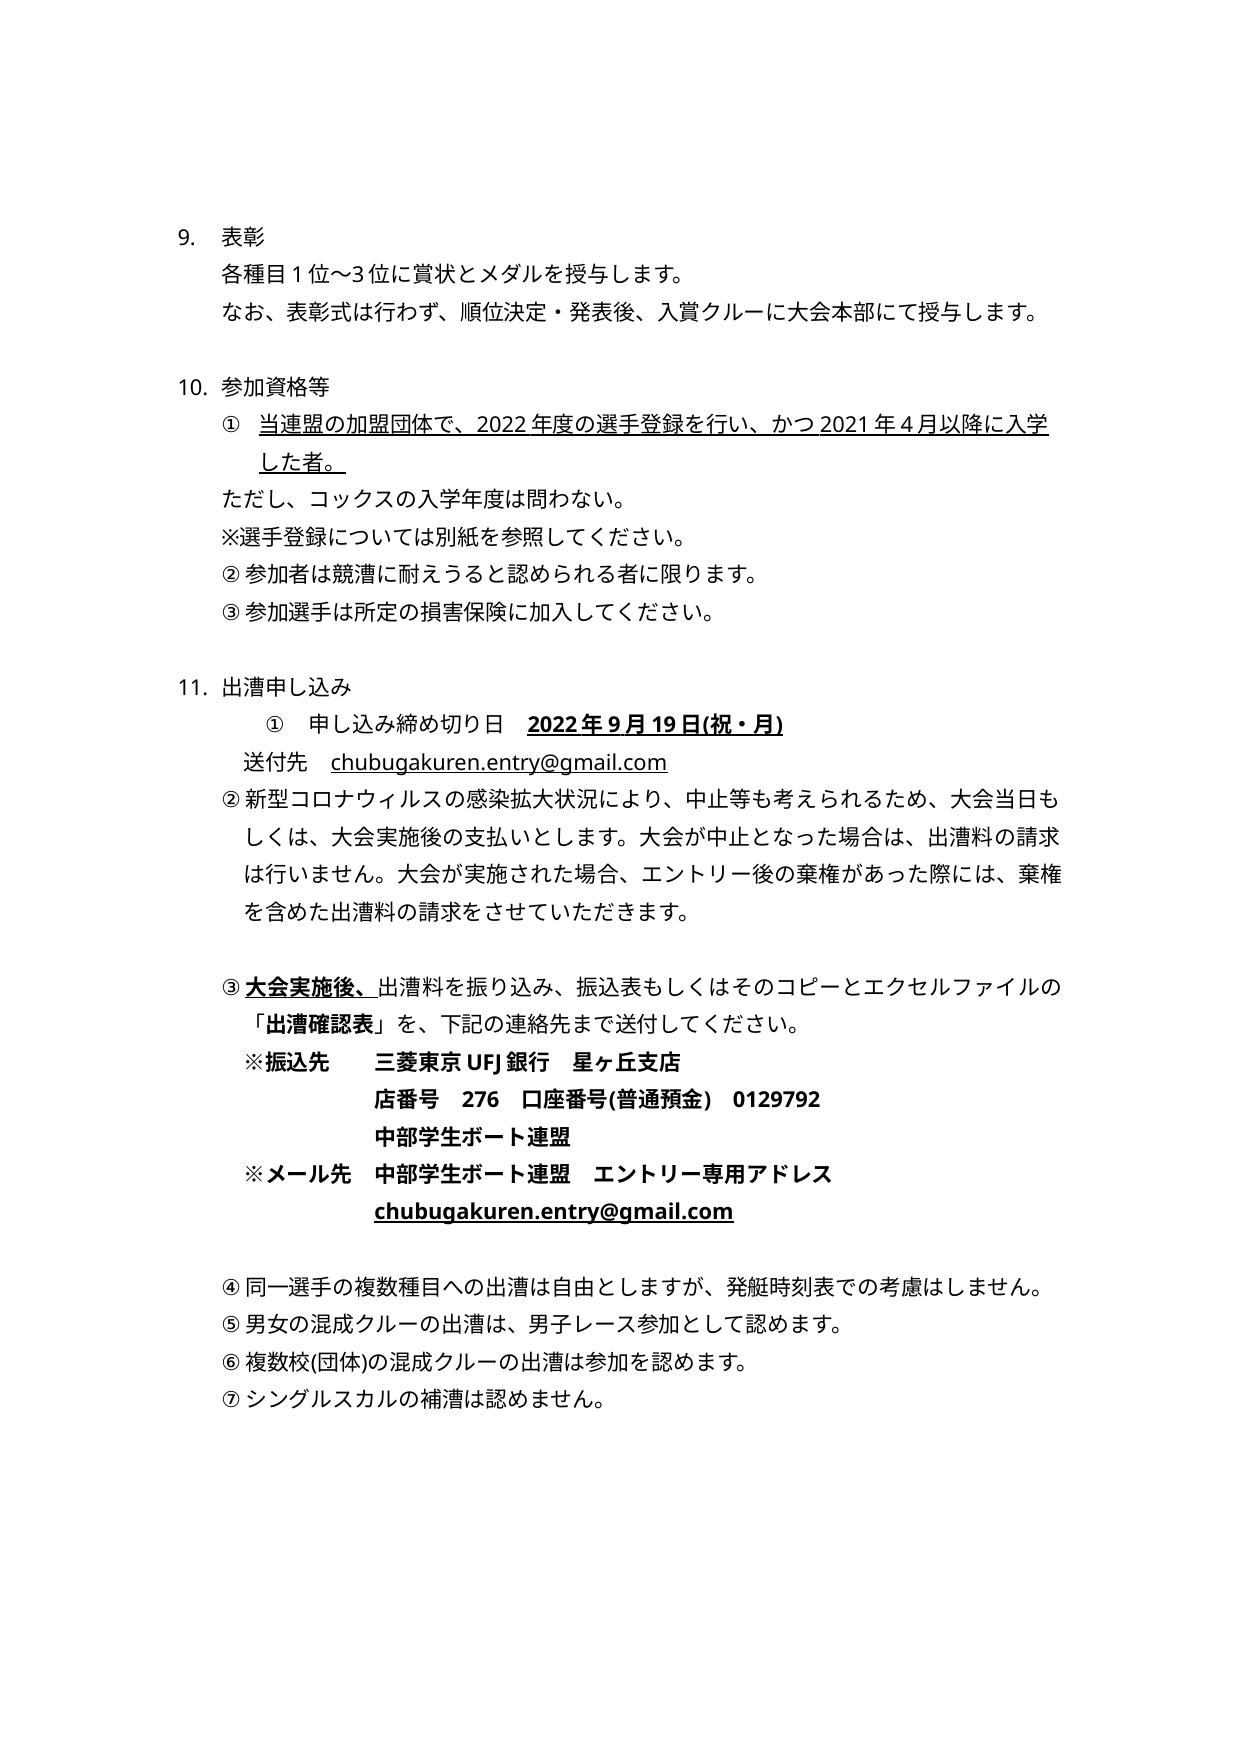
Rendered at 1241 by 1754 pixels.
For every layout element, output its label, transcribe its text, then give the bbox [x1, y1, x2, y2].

list 当連盟の加盟団体で、2022年度の選手登録を行い、かつ2021年4月以降に入学した者。 [221, 404, 1063, 479]
list ⑥複数校(団体)の混成クルーの出漕は参加を認めます。 [221, 1342, 1063, 1379]
list 申し込み締め切り日 2022年9月19日(祝・月) [265, 704, 1063, 742]
list ②新型コロナウィルスの感染拡大状況により、中止等も考えられるため、大会当日もしくは、大会実施後の支払いとします。大会が中止となった場合は、出漕料の請求は行いません。大会が実施された場合、エントリー後の棄権があった際には、棄権を含めた出漕料の請求をさせていただきます。 [221, 779, 1063, 929]
list ④同一選手の複数種目への出漕は自由としますが、発艇時刻表での考慮はしません。 [221, 1267, 1063, 1304]
list ※振込先 三菱東京UFJ銀行 星ヶ丘支店 [221, 1042, 1063, 1079]
list ※メール先 中部学生ボート連盟 エントリー専用アドレス [221, 1154, 1063, 1192]
text ⑤男女の混成クルーの出漕は、男子レース参加として認めます。 [177, 1304, 1063, 1342]
text ②参加者は競漕に耐えうると認められる者に限ります。 [177, 554, 1063, 592]
list 表彰 [177, 217, 1063, 254]
list ③大会実施後、出漕料を振り込み、振込表もしくはそのコピーとエクセルファイルの「出漕確認表」を、下記の連絡先まで送付してください。 [221, 967, 1063, 1042]
list chubugakuren.entry@gmail.com [221, 1192, 1063, 1229]
text ③参加選手は所定の損害保険に加入してください。 [177, 592, 1063, 629]
list なお、表彰式は行わず、順位決定・発表後、入賞クルーに大会本部にて授与します。 [221, 292, 1063, 329]
list 各種目1位～3位に賞状とメダルを授与します。 [221, 254, 1063, 292]
text ※選手登録については別紙を参照してください。 [177, 517, 1063, 554]
text ⑦シングルスカルの補漕は認めません。 [177, 1379, 1063, 1417]
list 店番号 276 口座番号(普通預金) 0129792 [221, 1079, 1063, 1117]
list 出漕申し込み [177, 667, 1063, 704]
list 中部学生ボート連盟 [221, 1117, 1063, 1154]
list ただし、コックスの入学年度は問わない。 [221, 479, 1063, 517]
list 参加資格等 [177, 367, 1063, 404]
text 送付先 chubugakuren.entry@gmail.com [243, 742, 1063, 779]
